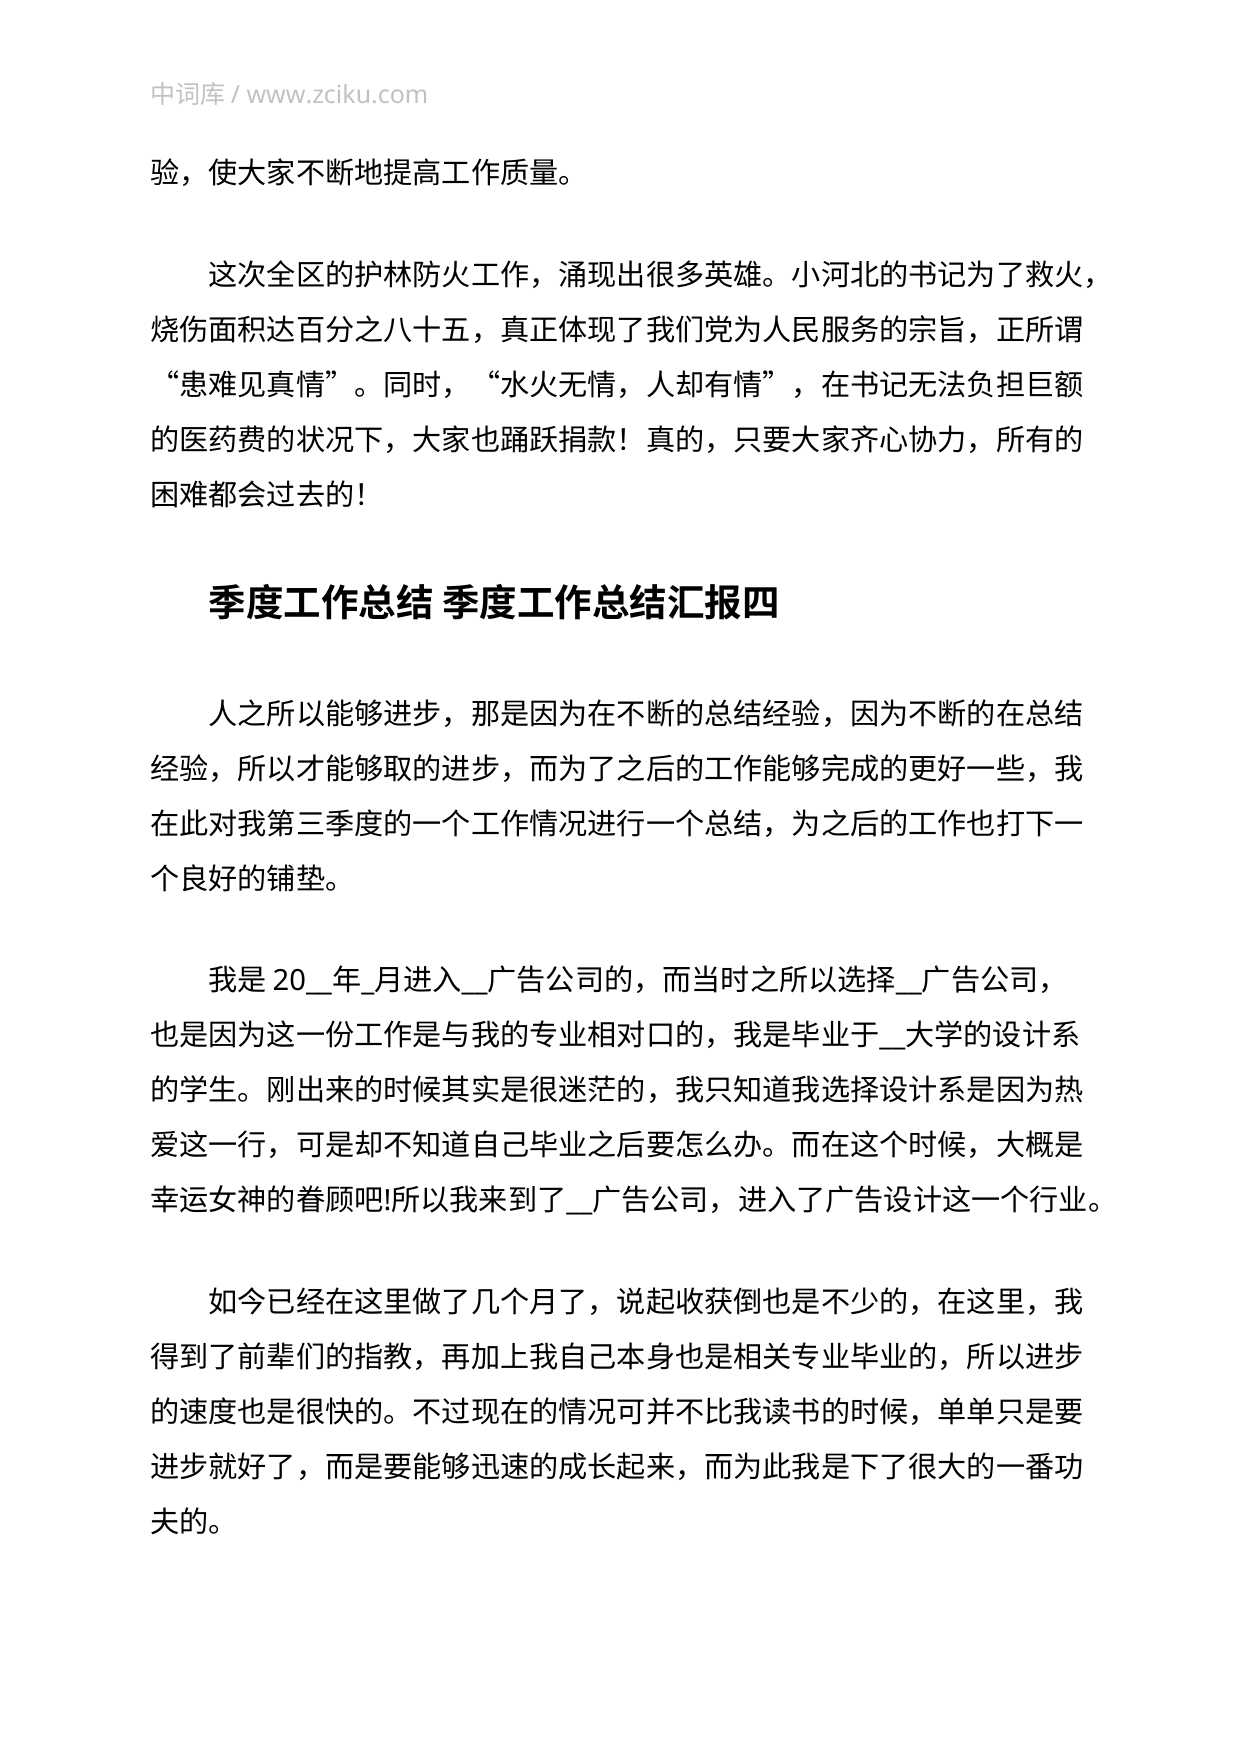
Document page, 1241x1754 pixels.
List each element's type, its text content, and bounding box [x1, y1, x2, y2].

text 我是20__年_月进入__广告公司的，而当时之所以选择__广告公司，也是因为这一份工作是与我的专业相对口的，我是毕业于__大学的设计系的学生。刚出来的时候其实是很迷茫的，我只知道我选择设计系是因为热爱这一行，可是却不知道自己毕业之后要怎么办。而在这个时候，大概是幸运女神的眷顾吧!所以我来到了__广告公司，进入了广告设计这一个行业。 [150, 957, 1090, 1219]
text 这次全区的护林防火工作，涌现出很多英雄。小河北的书记为了救火，烧伤面积达百分之八十五，真正体现了我们党为人民服务的宗旨，正所谓“患难见真情”。同时，“水火无情，人却有情”，在书记无法负担巨额的医药费的状况下，大家也踊跃捐款！真的，只要大家齐心协力，所有的困难都会过去的！ [150, 252, 1090, 514]
text 季度工作总结 季度工作总结汇报四 [150, 573, 1090, 627]
text 人之所以能够进步，那是因为在不断的总结经验，因为不断的在总结经验，所以才能够取的进步，而为了之后的工作能够完成的更好一些，我在此对我第三季度的一个工作情况进行一个总结，为之后的工作也打下一个良好的铺垫。 [150, 691, 1090, 897]
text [150, 150, 1090, 192]
text 如今已经在这里做了几个月了，说起收获倒也是不少的，在这里，我得到了前辈们的指教，再加上我自己本身也是相关专业毕业的，所以进步的速度也是很快的。不过现在的情况可并不比我读书的时候，单单只是要进步就好了，而是要能够迅速的成长起来，而为此我是下了很大的一番功夫的。 [150, 1279, 1090, 1541]
